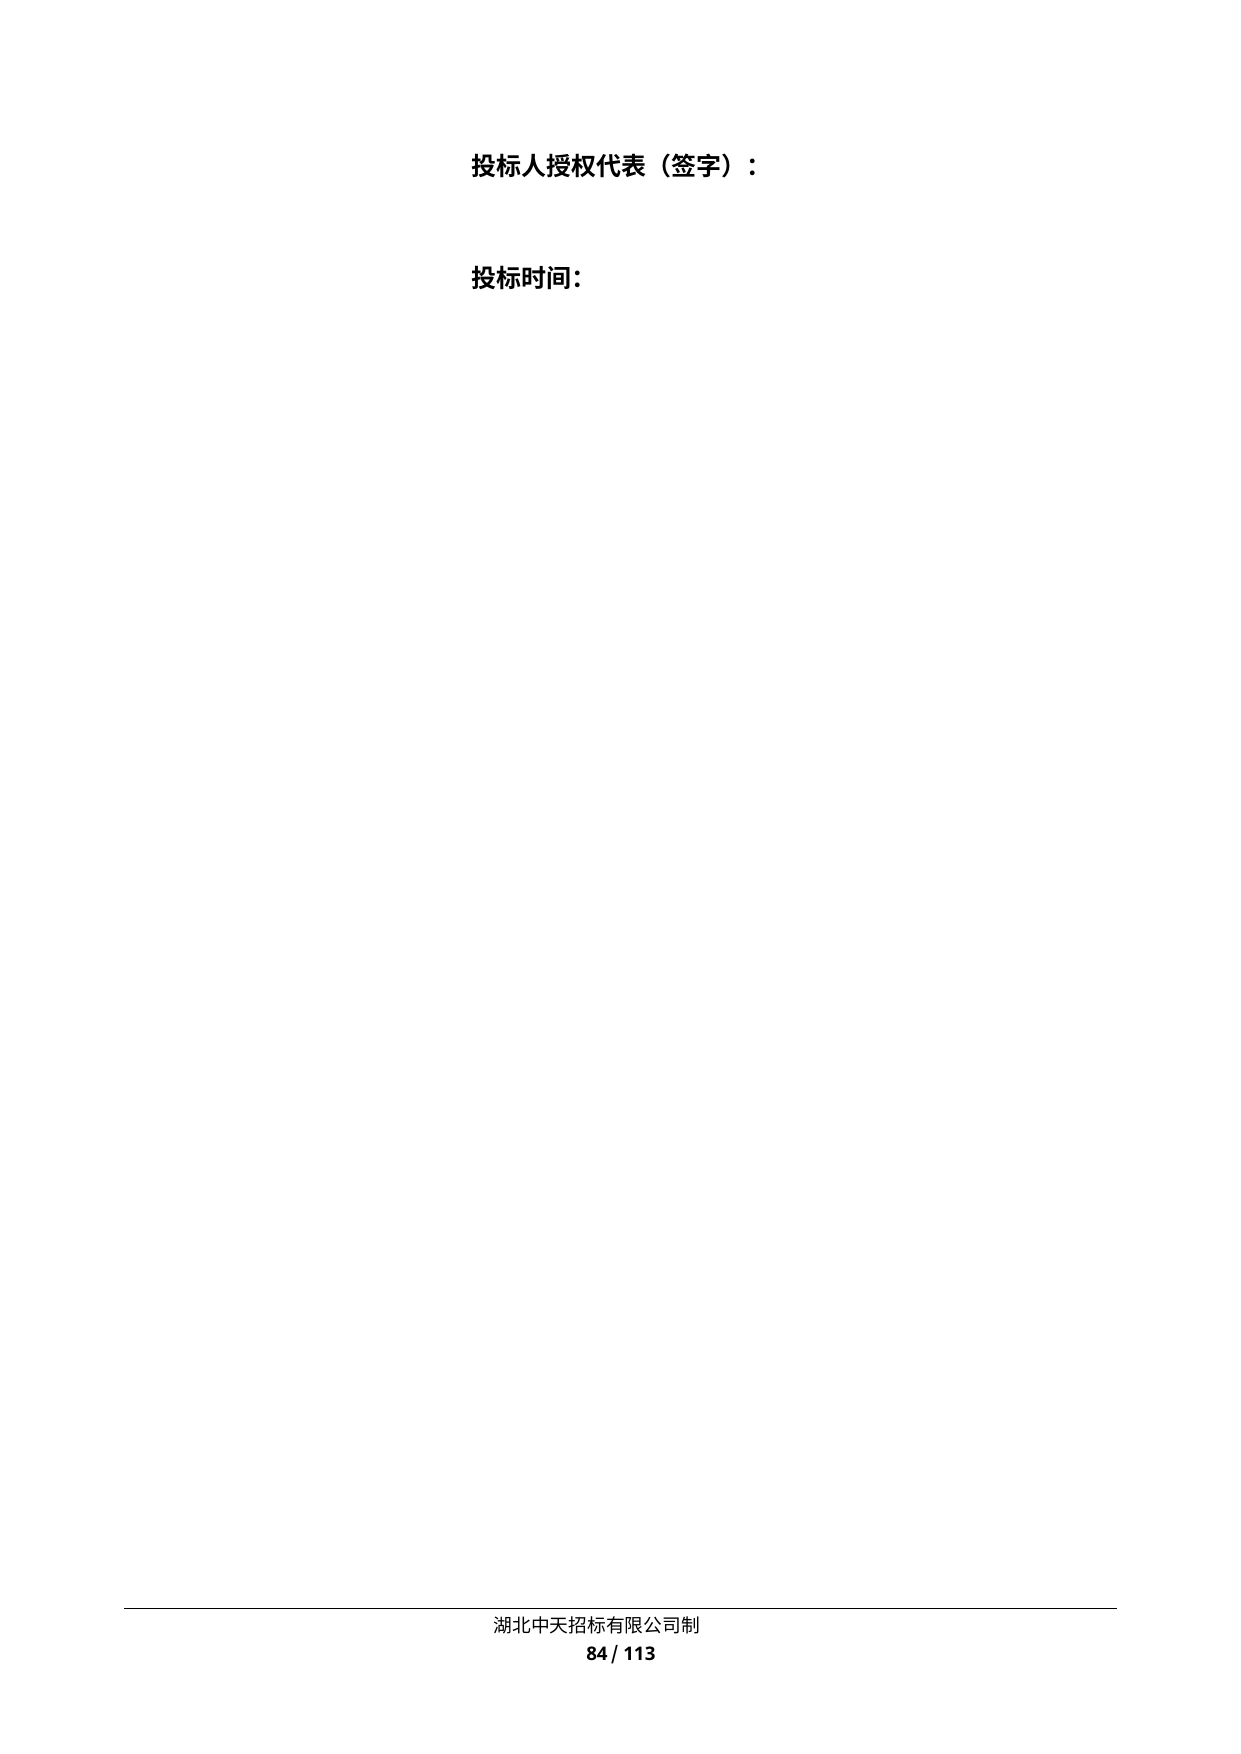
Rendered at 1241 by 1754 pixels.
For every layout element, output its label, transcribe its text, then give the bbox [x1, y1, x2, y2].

text 投标时间： [124, 244, 1116, 309]
text 投标人授权代表（签字）： [124, 132, 1116, 197]
